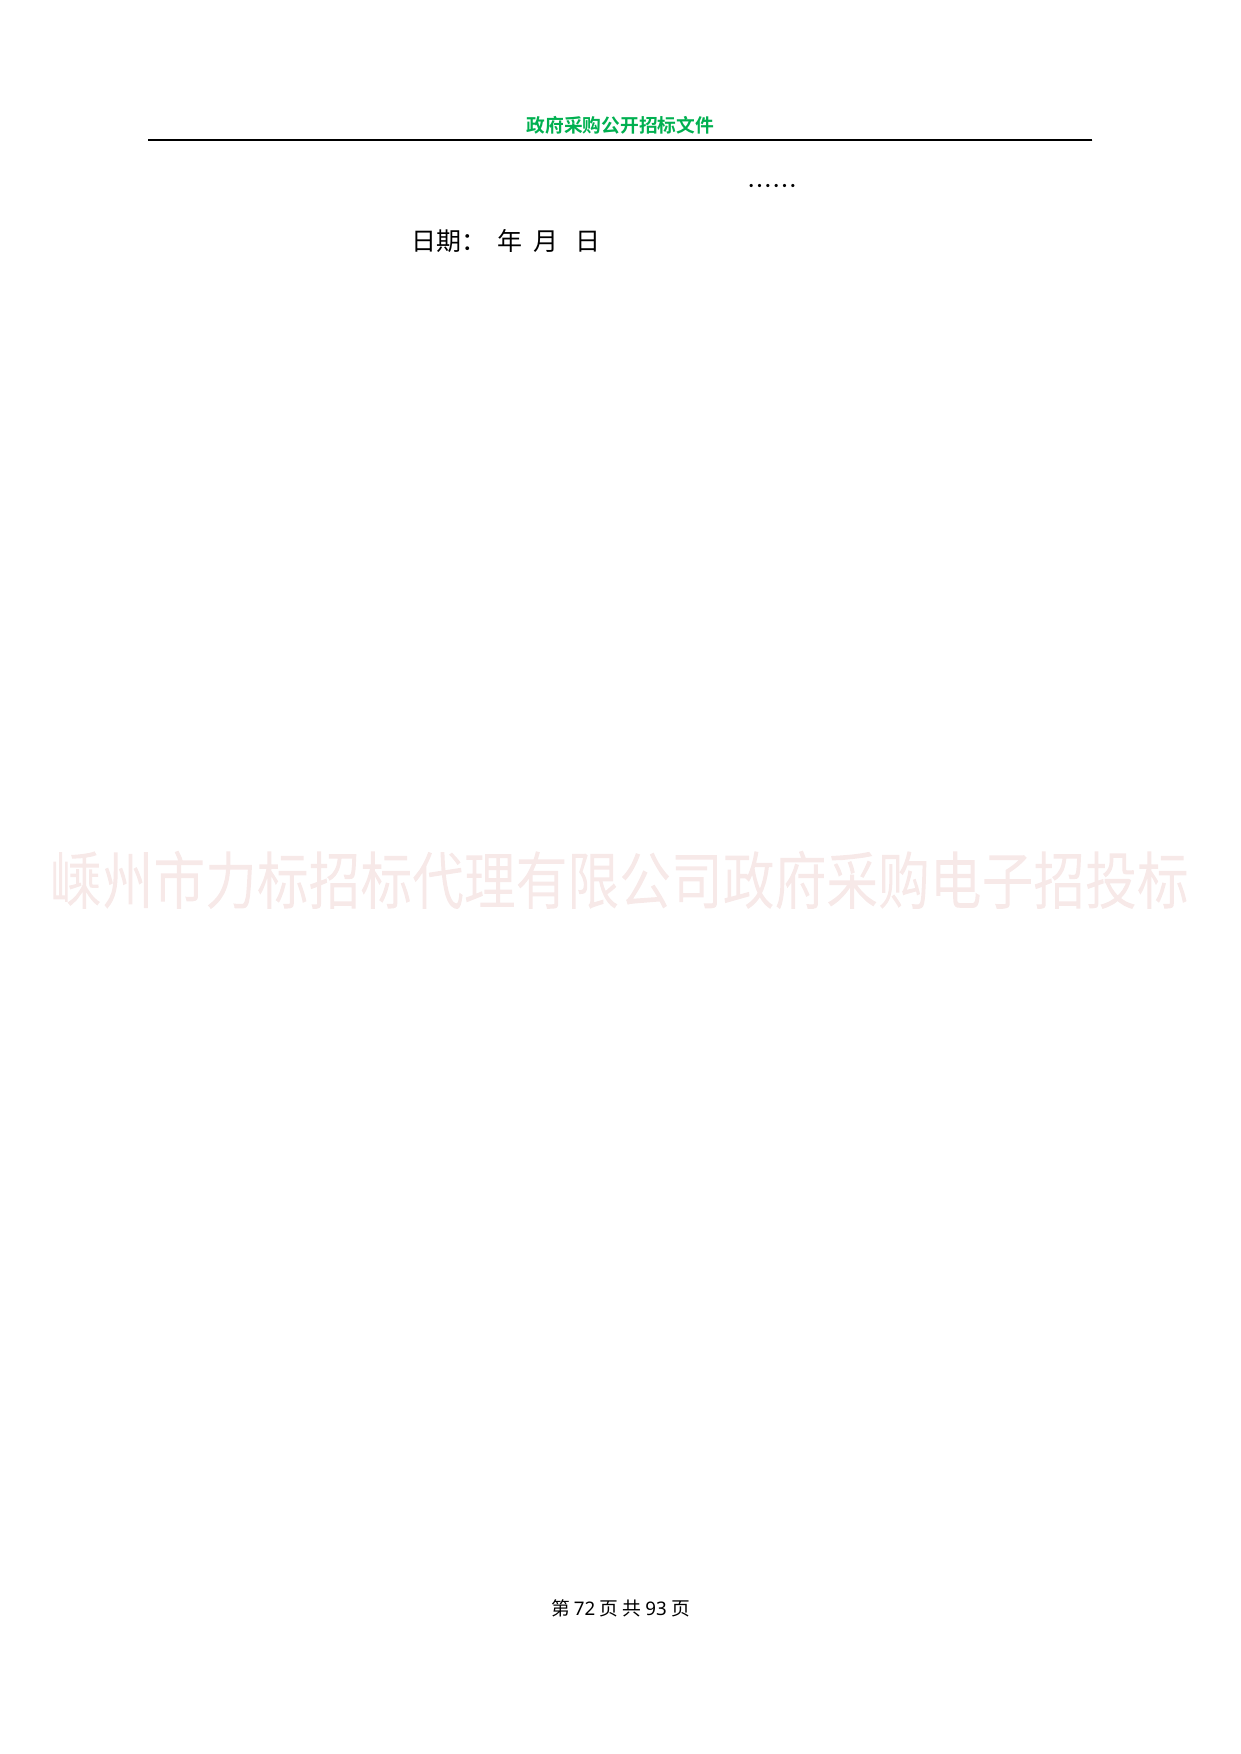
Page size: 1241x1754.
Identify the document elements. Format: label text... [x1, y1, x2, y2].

text 日期： 年 月 日 [148, 221, 1092, 257]
text …… [148, 167, 1092, 203]
